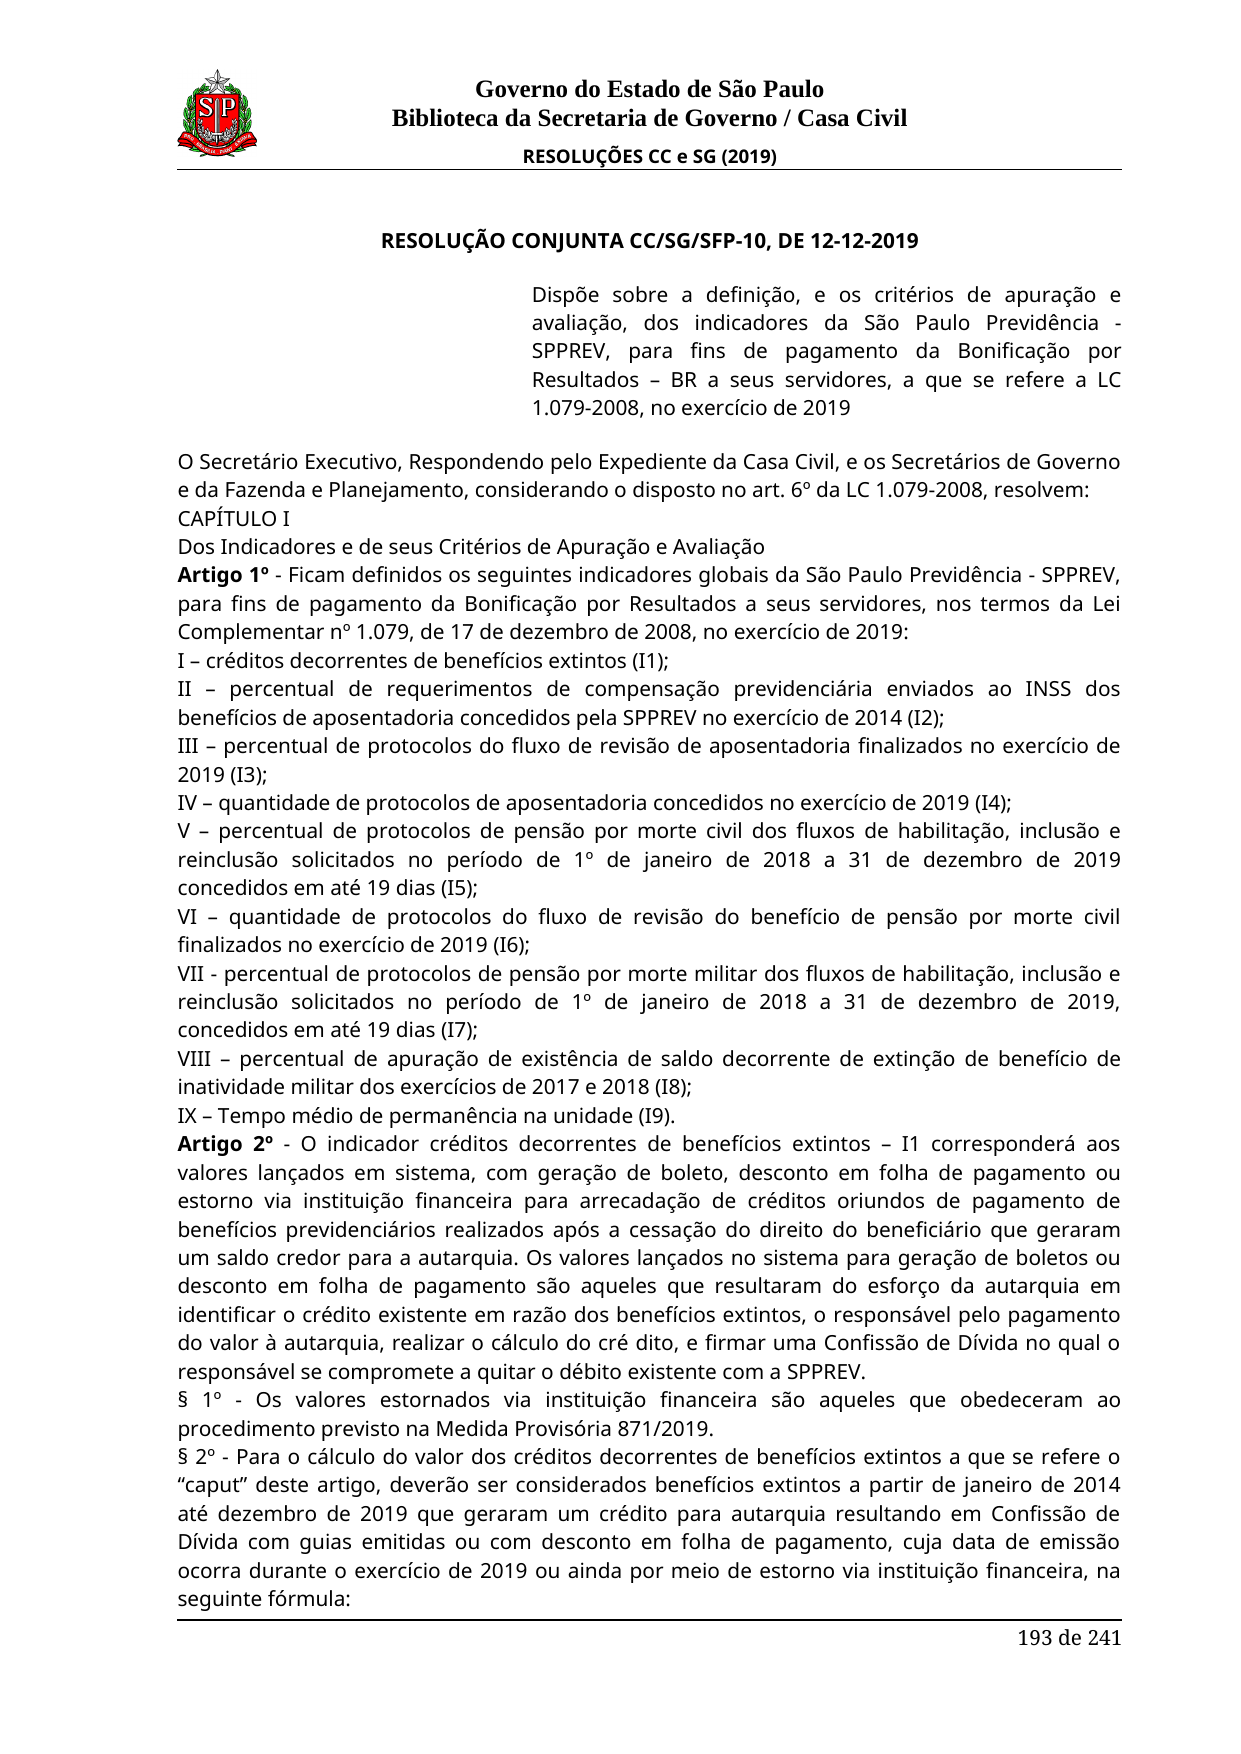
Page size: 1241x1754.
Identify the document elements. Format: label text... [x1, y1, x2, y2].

text III – percentual de protocolos do fluxo de revisão de aposentadoria finalizados no exercício de 2019 (I3); [177, 731, 1122, 788]
text Artigo 2º - O indicador créditos decorrentes de benefícios extintos – I1 corresponderá aos valores lançados em sistema, com geração de boleto, desconto em folha de pagamento ou estorno via instituição financeira para arrecadação de créditos oriundos de pagamento de benefícios previdenciários realizados após a cessação do direito do beneficiário que geraram um saldo credor para a autarquia. Os valores lançados no sistema para geração de boletos ou desconto em folha de pagamento são aqueles que resultaram do esforço da autarquia em identificar o crédito existente em razão dos benefícios extintos, o responsável pelo pagamento do valor à autarquia, realizar o cálculo do cré dito, e firmar uma Confissão de Dívida no qual o responsável se compromete a quitar o débito existente com a SPPREV. [177, 1129, 1122, 1385]
text VI – quantidade de protocolos do fluxo de revisão do benefício de pensão por morte civil finalizados no exercício de 2019 (I6); [177, 902, 1122, 959]
text I – créditos decorrentes de benefícios extintos (I1); [177, 646, 1122, 674]
text Artigo 1º - Ficam definidos os seguintes indicadores globais da São Paulo Previdência - SPPREV, para fins de pagamento da Bonificação por Resultados a seus servidores, nos termos da Lei Complementar nº 1.079, de 17 de dezembro de 2008, no exercício de 2019: [177, 561, 1122, 646]
picture [177, 69, 257, 157]
text § 1º - Os valores estornados via instituição financeira são aqueles que obedeceram ao procedimento previsto na Medida Provisória 871/2019. [177, 1385, 1122, 1442]
text § 2º - Para o cálculo do valor dos créditos decorrentes de benefícios extintos a que se refere o “caput” deste artigo, deverão ser considerados benefícios extintos a partir de janeiro de 2014 até dezembro de 2019 que geraram um crédito para autarquia resultando em Confissão de Dívida com guias emitidas ou com desconto em folha de pagamento, cuja data de emissão ocorra durante o exercício de 2019 ou ainda por meio de estorno via instituição financeira, na seguinte fórmula: [177, 1442, 1122, 1613]
text Dos Indicadores e de seus Critérios de Apuração e Avaliação [177, 532, 1122, 561]
text IX – Tempo médio de permanência na unidade (I9). [177, 1101, 1122, 1129]
text V – percentual de protocolos de pensão por morte civil dos fluxos de habilitação, inclusão e reinclusão solicitados no período de 1º de janeiro de 2018 a 31 de dezembro de 2019 concedidos em até 19 dias (I5); [177, 817, 1122, 902]
text VII - percentual de protocolos de pensão por morte militar dos fluxos de habilitação, inclusão e reinclusão solicitados no período de 1º de janeiro de 2018 a 31 de dezembro de 2019, concedidos em até 19 dias (I7); [177, 959, 1122, 1044]
text CAPÍTULO I [177, 504, 1122, 532]
text Dispõe sobre a definição, e os critérios de apuração e avaliação, dos indicadores da São Paulo Previdência - SPPREV, para fins de pagamento da Bonificação por Resultados – BR a seus servidores, a que se refere a LC 1.079-2008, no exercício de 2019 [532, 280, 1122, 422]
text Resolução Conjunta CC/SG/SFP-10, de 12-12-2019 [177, 226, 1122, 255]
text O Secretário Executivo, Respondendo pelo Expediente da Casa Civil, e os Secretários de Governo e da Fazenda e Planejamento, considerando o disposto no art. 6º da LC 1.079-2008, resolvem: [177, 447, 1122, 504]
text II – percentual de requerimentos de compensação previdenciária enviados ao INSS dos benefícios de aposentadoria concedidos pela SPPREV no exercício de 2014 (I2); [177, 674, 1122, 731]
text IV – quantidade de protocolos de aposentadoria concedidos no exercício de 2019 (I4); [177, 788, 1122, 817]
text VIII – percentual de apuração de existência de saldo decorrente de extinção de benefício de inatividade militar dos exercícios de 2017 e 2018 (I8); [177, 1044, 1122, 1101]
